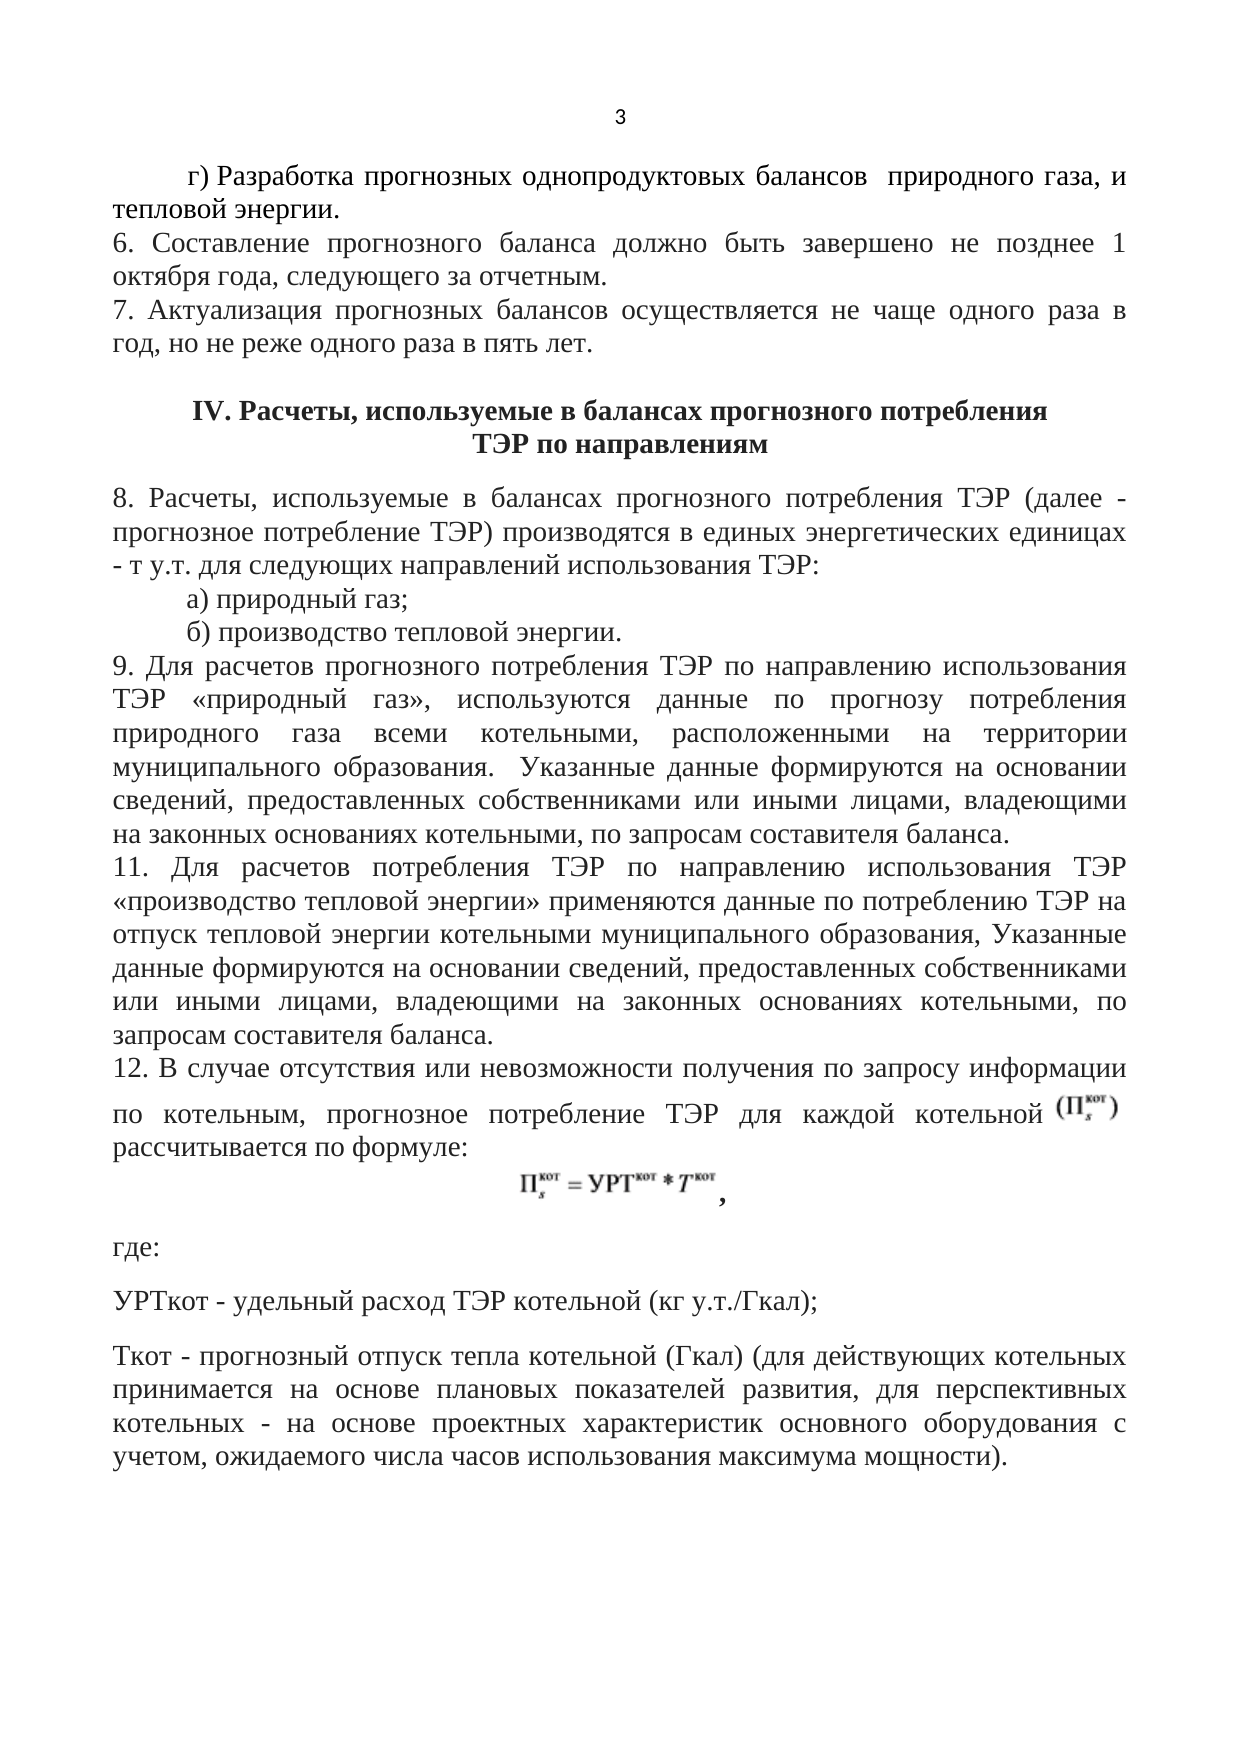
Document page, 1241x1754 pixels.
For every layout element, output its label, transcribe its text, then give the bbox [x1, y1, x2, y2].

text г) Разработка прогнозных однопродуктовых балансов природного газа, и тепловой энергии. [112, 158, 1128, 225]
text 9. Для расчетов прогнозного потребления ТЭР по направлению использования ТЭР «природный газ», используются данные по прогнозу потребления природного газа всеми котельными, расположенными на территории муниципального образования. Указанные данные формируются на основании сведений, предоставленных собственниками или иными лицами, владеющими на законных основаниях котельными, по запросам составителя баланса. [112, 648, 1128, 849]
text 8. Расчеты, используемые в балансах прогнозного потребления ТЭР (далее - прогнозное потребление ТЭР) производятся в единых энергетических единицах - т у.т. для следующих направлений использования ТЭР: [112, 480, 1128, 581]
text 12. В случае отсутствия или невозможности получения по запросу информации по котельным, прогнозное потребление ТЭР для каждой котельной рассчитывается по формуле: [112, 1051, 1128, 1163]
picture [514, 1163, 719, 1202]
text а) природный газ; [112, 581, 1128, 614]
text УРТкот - удельный расход ТЭР котельной (кг у.т./Гкал); [112, 1283, 1128, 1317]
text 11. Для расчетов потребления ТЭР по направлению использования ТЭР «производство тепловой энергии» применяются данные по потреблению ТЭР на отпуск тепловой энергии котельными муниципального образования, Указанные данные формируются на основании сведений, предоставленных собственниками или иными лицами, владеющими на законных основаниях котельными, по запросам составителя баланса. [112, 849, 1128, 1051]
text IV. Расчеты, используемые в балансах прогнозного потребления ТЭР по направлениям [112, 393, 1128, 460]
text , [112, 1163, 1128, 1208]
text 7. Актуализация прогнозных балансов осуществляется не чаще одного раза в год, но не реже одного раза в пять лет. [112, 292, 1128, 359]
text б) производство тепловой энергии. [112, 614, 1128, 648]
text 6. Составление прогнозного баланса должно быть завершено не позднее 1 октября года, следующего за отчетным. [112, 225, 1128, 292]
picture [1051, 1084, 1121, 1124]
text Ткот - прогнозный отпуск тепла котельной (Гкал) (для действующих котельных принимается на основе плановых показателей развития, для перспективных котельных - на основе проектных характеристик основного оборудования с учетом, ожидаемого числа часов использования максимума мощности). [112, 1338, 1128, 1472]
text где: [112, 1229, 1128, 1263]
